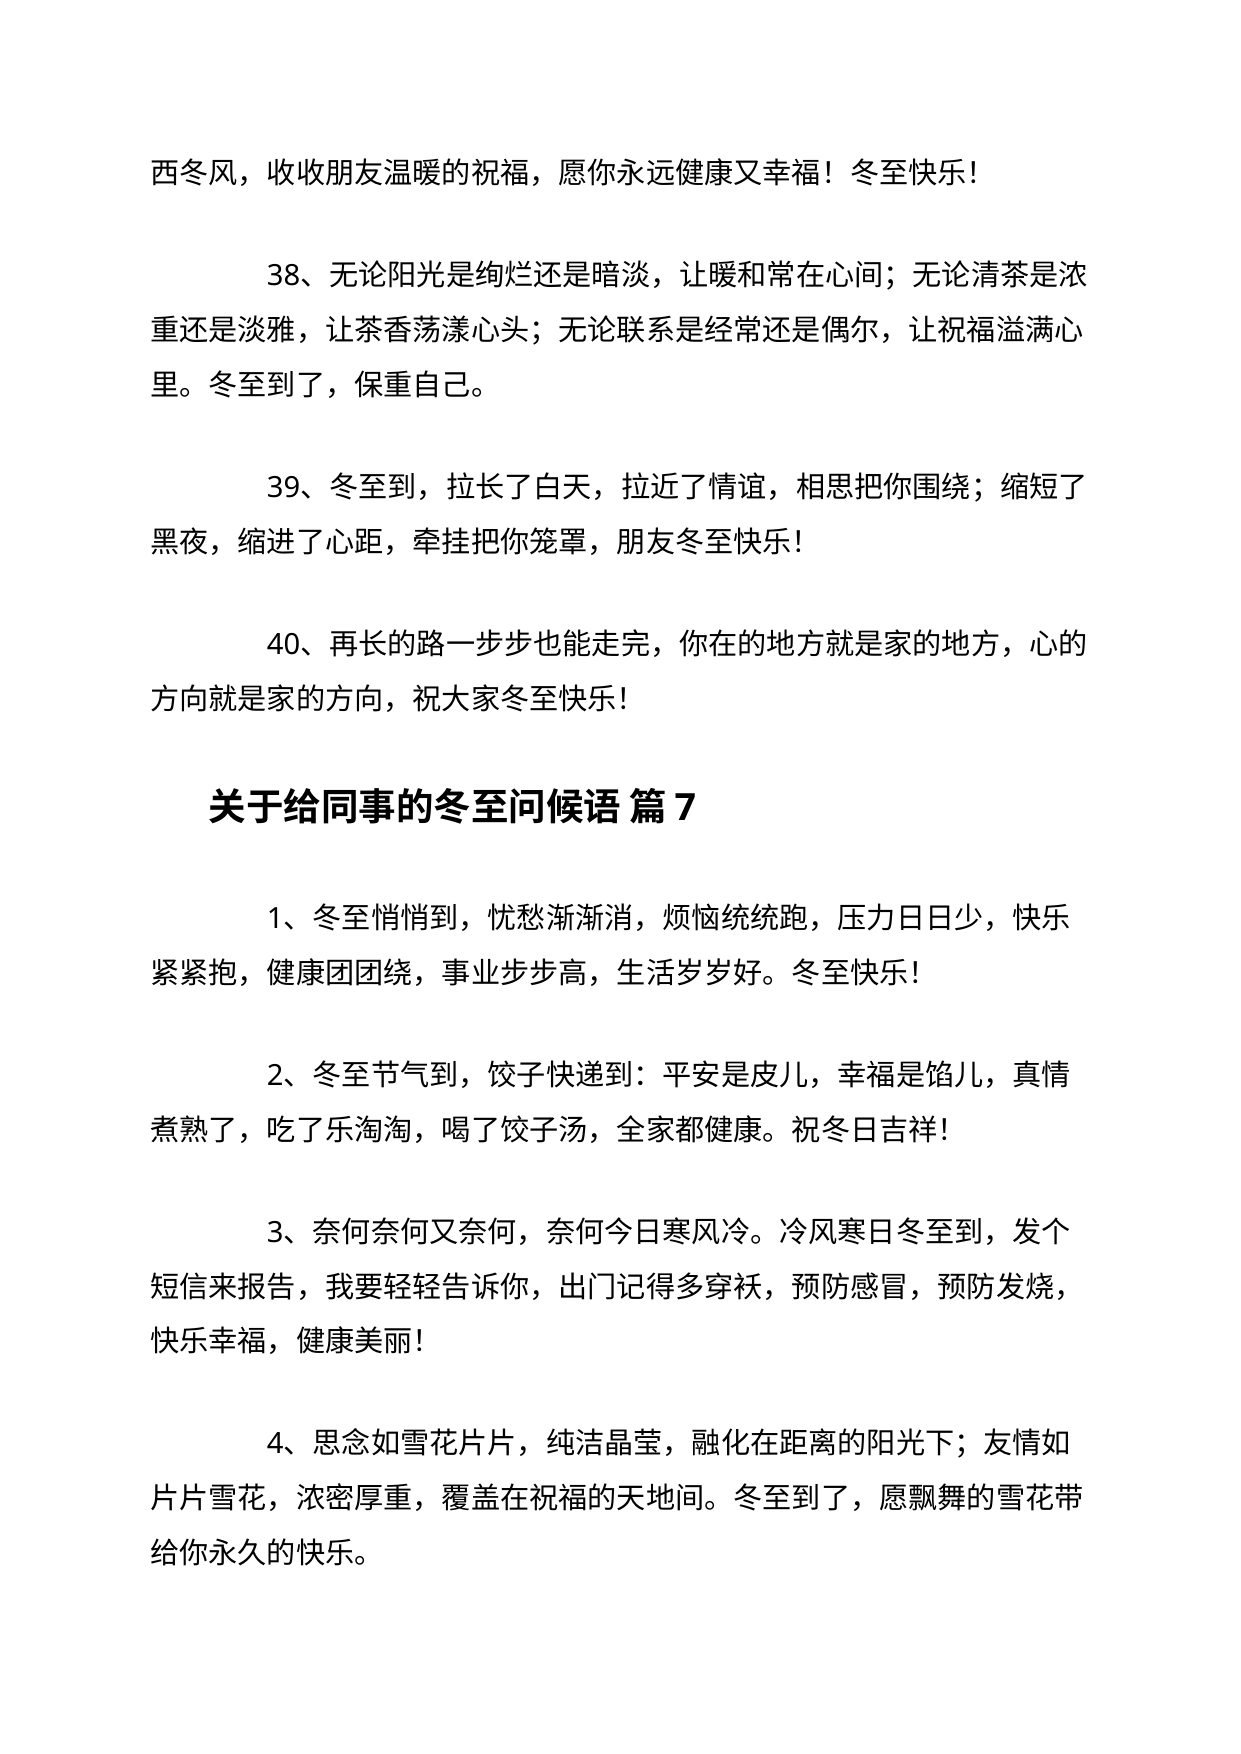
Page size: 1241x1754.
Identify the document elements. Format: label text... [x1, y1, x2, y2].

text 40、再长的路一步步也能走完，你在的地方就是家的地方，心的方向就是家的方向，祝大家冬至快乐！ [150, 620, 1090, 717]
text 3、奈何奈何又奈何，奈何今日寒风冷。冷风寒日冬至到，发个短信来报告，我要轻轻告诉你，出门记得多穿袄，预防感冒，预防发烧，快乐幸福，健康美丽！ [150, 1208, 1090, 1360]
text 4、思念如雪花片片，纯洁晶莹，融化在距离的阳光下；友情如片片雪花，浓密厚重，覆盖在祝福的天地间。冬至到了，愿飘舞的雪花带给你永久的快乐。 [150, 1420, 1090, 1572]
text 39、冬至到，拉长了白天，拉近了情谊，相思把你围绕；缩短了黑夜，缩进了心距，牵挂把你笼罩，朋友冬至快乐！ [150, 463, 1090, 561]
text 38、无论阳光是绚烂还是暗淡，让暖和常在心间；无论清茶是浓重还是淡雅，让茶香荡漾心头；无论联系是经常还是偶尔，让祝福溢满心里。冬至到了，保重自己。 [150, 252, 1090, 404]
text 2、冬至节气到，饺子快递到：平安是皮儿，幸福是馅儿，真情煮熟了，吃了乐淘淘，喝了饺子汤，全家都健康。祝冬日吉祥！ [150, 1051, 1090, 1149]
text 关于给同事的冬至问候语 篇7 [150, 777, 1090, 831]
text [150, 150, 1090, 192]
text 1、冬至悄悄到，忧愁渐渐消，烦恼统统跑，压力日日少，快乐紧紧抱，健康团团绕，事业步步高，生活岁岁好。冬至快乐！ [150, 894, 1090, 992]
